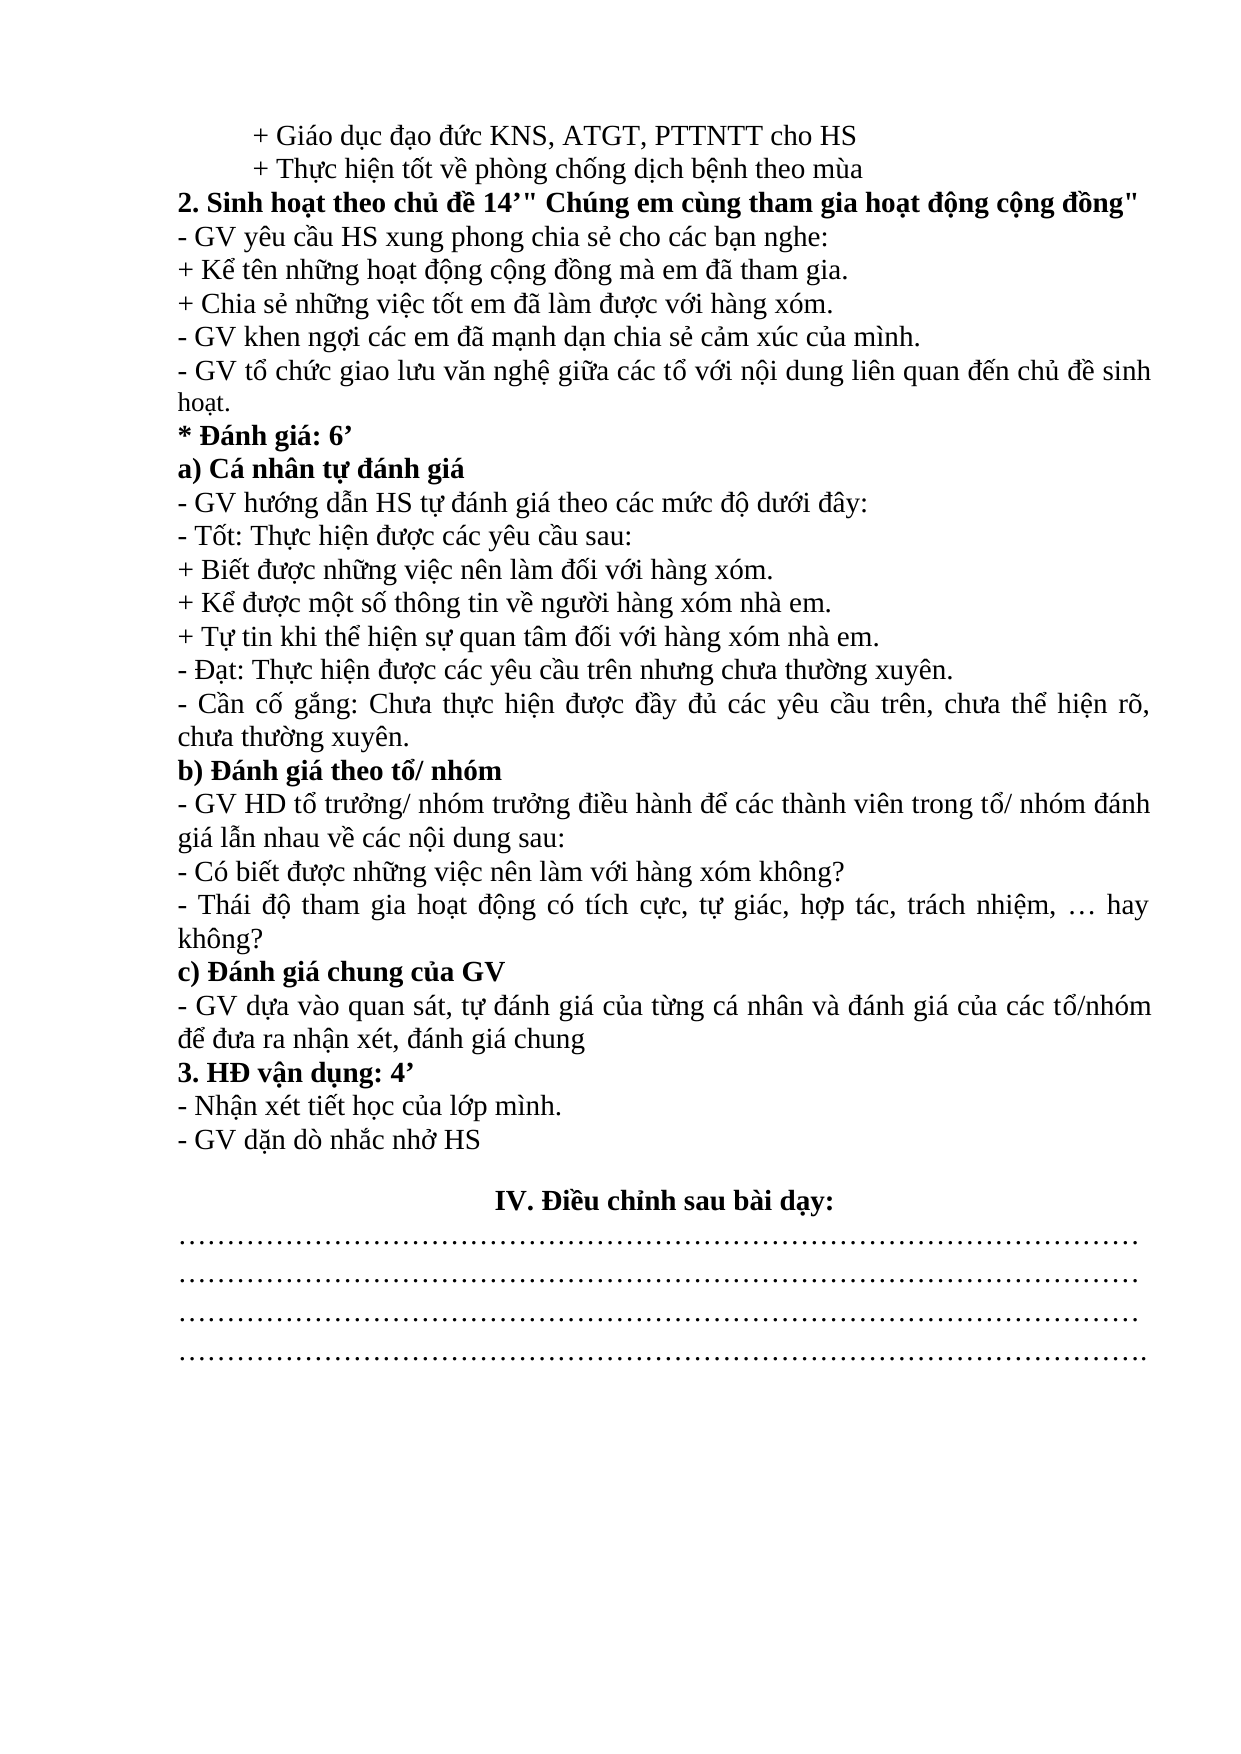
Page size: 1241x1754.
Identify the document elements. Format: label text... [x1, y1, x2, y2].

text IV. Điều chỉnh sau bài dạy: [177, 1183, 1152, 1217]
text - Có biết được những việc nên làm với hàng xóm không? [177, 854, 1152, 887]
text + Kể được một số thông tin về người hàng xóm nhà em. [177, 585, 1152, 619]
text c) Đánh giá chung của GV [177, 954, 1152, 988]
text + Kể tên những hoạt động cộng đồng mà em đã tham gia. [177, 252, 1152, 286]
text 2. Sinh hoạt theo chủ đề 14’" Chúng em cùng tham gia hoạt động cộng đồng" [177, 185, 1152, 219]
text ………………………………………………………………………………………………………………………………………………………………………………………………………………………………………………………………………………………………………………………………………………………………. [177, 1217, 1152, 1366]
text - GV dặn dò nhắc nhở HS [177, 1122, 1152, 1156]
text - Thái độ tham gia hoạt động có tích cực, tự giác, hợp tác, trách nhiệm, … hay không? [177, 887, 1152, 954]
text - Nhận xét tiết học của lớp mình. [177, 1088, 1152, 1122]
text a) Cá nhân tự đánh giá [177, 451, 1152, 485]
text + Thực hiện tốt về phòng chống dịch bệnh theo mùa [177, 152, 1152, 185]
text - GV hướng dẫn HS tự đánh giá theo các mức độ dưới đây: [177, 485, 1152, 518]
text - GV khen ngợi các em đã mạnh dạn chia sẻ cảm xúc của mình. [177, 319, 1152, 353]
text 3. HĐ vận dụng: 4’ [177, 1055, 1152, 1088]
text - Tốt: Thực hiện được các yêu cầu sau: [177, 518, 1152, 552]
text + Chia sẻ những việc tốt em đã làm được với hàng xóm. [177, 286, 1152, 319]
text + Giáo dục đạo đức KNS, ATGT, PTTNTT cho HS [177, 118, 1152, 152]
text - Đạt: Thực hiện được các yêu cầu trên nhưng chưa thường xuyên. [177, 652, 1152, 686]
text - GV yêu cầu HS xung phong chia sẻ cho các bạn nghe: [177, 219, 1152, 252]
text - GV dựa vào quan sát, tự đánh giá của từng cá nhân và đánh giá của các tổ/nhóm để đưa ra nhận xét, đánh giá chung [177, 988, 1152, 1055]
text * Đánh giá: 6’ [177, 418, 1152, 451]
text - Cần cố gắng: Chưa thực hiện được đầy đủ các yêu cầu trên, chưa thể hiện rõ, chưa thường xuyên. [177, 686, 1152, 753]
text b) Đánh giá theo tổ/ nhóm [177, 753, 1152, 787]
text - GV HD tổ trưởng/ nhóm trưởng điều hành để các thành viên trong tổ/ nhóm đánh giá lẫn nhau về các nội dung sau: [177, 787, 1152, 854]
text + Biết được những việc nên làm đối với hàng xóm. [177, 552, 1152, 585]
text - GV tổ chức giao lưu văn nghệ giữa các tổ với nội dung liên quan đến chủ đề sinh hoạt. [177, 353, 1152, 418]
text + Tự tin khi thể hiện sự quan tâm đối với hàng xóm nhà em. [177, 619, 1152, 652]
